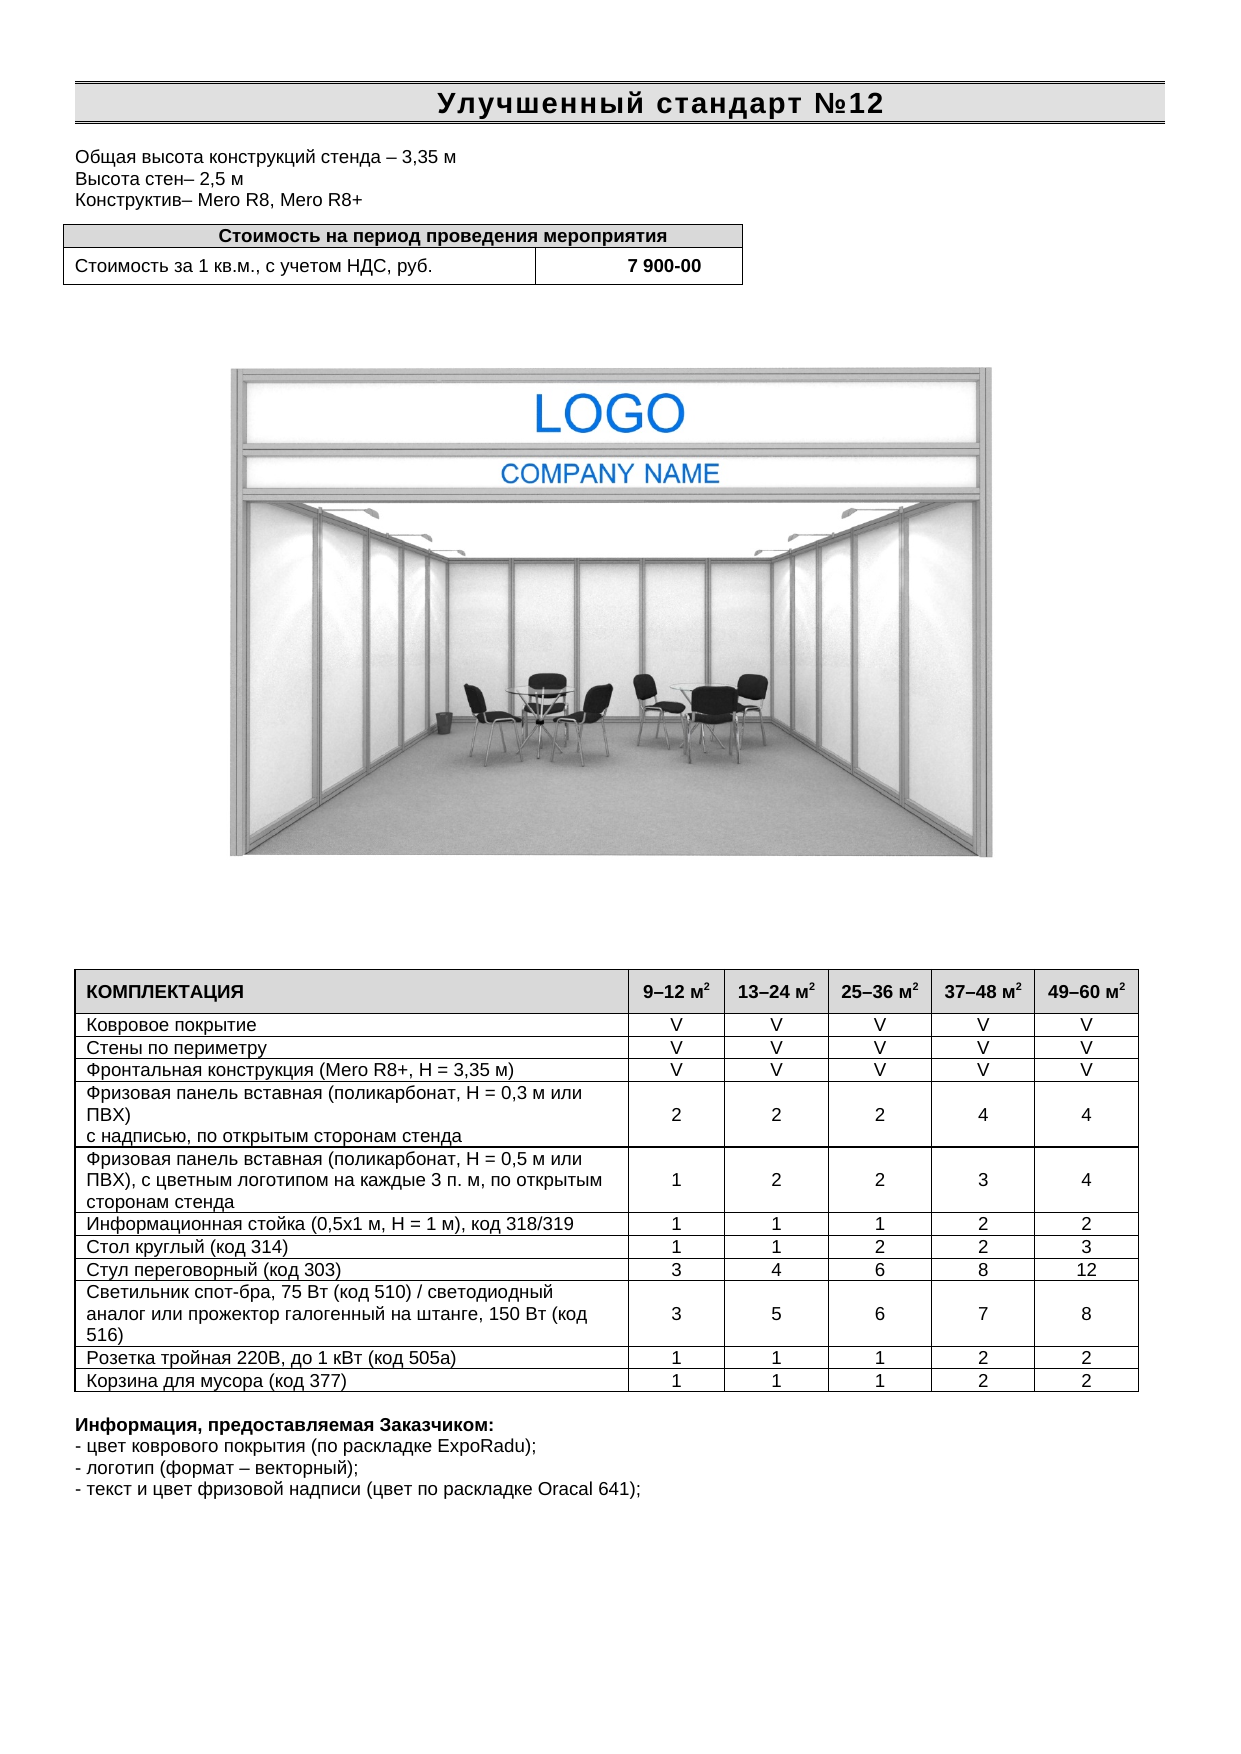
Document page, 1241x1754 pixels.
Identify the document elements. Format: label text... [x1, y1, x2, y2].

table_cell Светильник спот-бра, 75 Вт (код 510) / светодиодный аналог или прожектор галогенный на штанге, 150 Вт (код 516) [76, 1281, 628, 1346]
table_cell 1 [629, 1236, 724, 1257]
table_cell 2 [932, 1369, 1034, 1391]
table_cell 1 [829, 1369, 931, 1391]
text - текст и цвет фризовой надписи (цвет по раскладке Oracal 641); [75, 1478, 1165, 1500]
table_cell 3 [932, 1148, 1034, 1212]
text - цвет коврового покрытия (по раскладке ExpoRadu); [75, 1435, 1165, 1457]
table_cell V [829, 1059, 931, 1081]
table_cell 37–48 м2 [932, 970, 1034, 1013]
table_cell V [829, 1037, 931, 1058]
table_cell 1 [829, 1213, 931, 1235]
table_cell 4 [725, 1259, 828, 1280]
table_cell 1 [829, 1347, 931, 1368]
table_cell V [932, 1014, 1034, 1036]
table_cell 1 [629, 1347, 724, 1368]
table_cell V [1035, 1014, 1138, 1036]
table_cell V [629, 1059, 724, 1081]
text Высота стен– 2,5 м [75, 168, 1165, 189]
table_cell 6 [829, 1281, 931, 1346]
table_cell 25–36 м2 [829, 970, 931, 1013]
table_cell 2 [932, 1213, 1034, 1235]
table_cell 2 [725, 1148, 828, 1212]
table_cell Фризовая панель вставная (поликарбонат, H = 0,3 м или ПВХ) с надписью, по открытым сторонам стенда [76, 1082, 628, 1146]
text Информация, предоставляемая Заказчиком: [75, 1413, 1165, 1435]
table_cell 2 [1035, 1369, 1138, 1391]
text - логотип (формат – векторный); [75, 1457, 1165, 1478]
table_cell Стол круглый (код 314) [76, 1236, 628, 1257]
picture [137, 312, 1076, 920]
table_cell 12 [1035, 1259, 1138, 1280]
table_cell 1 [725, 1369, 828, 1391]
table_cell 3 [1035, 1236, 1138, 1257]
table_cell 49–60 м2 [1035, 970, 1138, 1013]
table_cell 9–12 м2 [629, 970, 724, 1013]
table_cell 3 [629, 1259, 724, 1280]
table_cell 1 [629, 1148, 724, 1212]
table_cell Стоимость за 1 кв.м., с учетом НДС, руб. [64, 248, 535, 284]
table_cell 7 900-00 [536, 248, 742, 284]
table_header [75, 313, 1138, 969]
table_cell 2 [932, 1236, 1034, 1257]
table_cell 2 [829, 1236, 931, 1257]
table_cell 4 [1035, 1148, 1138, 1212]
table_cell 4 [932, 1082, 1034, 1146]
table_cell 1 [725, 1213, 828, 1235]
table_cell 1 [725, 1347, 828, 1368]
table_header Стоимость на период проведения мероприятия [64, 225, 742, 247]
table_cell V [725, 1037, 828, 1058]
table_cell Фронтальная конструкция (Mero R8+, H = 3,35 м) [76, 1059, 628, 1081]
table_cell 1 [629, 1213, 724, 1235]
table_cell 8 [1035, 1281, 1138, 1346]
text Улучшенный стандарт №12 [75, 84, 1165, 121]
table_cell Корзина для мусора (код 377) [76, 1369, 628, 1391]
table_cell Розетка тройная 220В, до 1 кВт (код 505а) [76, 1347, 628, 1368]
table_cell 1 [725, 1236, 828, 1257]
table_cell 6 [829, 1259, 931, 1280]
text Общая высота конструкций стенда – 3,35 м [75, 146, 1165, 168]
table_cell 2 [932, 1347, 1034, 1368]
table_cell V [932, 1037, 1034, 1058]
table_cell V [932, 1059, 1034, 1081]
table_cell КОМПЛЕКТАЦИЯ [76, 970, 628, 1013]
table_cell V [629, 1037, 724, 1058]
table_cell 2 [829, 1082, 931, 1146]
text Конструктив– Mero R8, Mero R8+ [75, 189, 1165, 211]
table_cell V [629, 1014, 724, 1036]
table_cell 5 [725, 1281, 828, 1346]
table_cell V [725, 1014, 828, 1036]
table_cell Информационная стойка (0,5x1 м, H = 1 м), код 318/319 [76, 1213, 628, 1235]
table_cell Стены по периметру [76, 1037, 628, 1058]
table_cell 7 [932, 1281, 1034, 1346]
table_cell 8 [932, 1259, 1034, 1280]
table_cell 2 [1035, 1347, 1138, 1368]
table_cell 2 [829, 1148, 931, 1212]
table_cell V [829, 1014, 931, 1036]
table_cell V [1035, 1059, 1138, 1081]
table_cell 2 [629, 1082, 724, 1146]
table_cell Фризовая панель вставная (поликарбонат, H = 0,5 м или ПВХ), с цветным логотипом на каждые 3 п. м, по открытым сторонам стенда [76, 1148, 628, 1212]
table_cell V [1035, 1037, 1138, 1058]
table_cell V [725, 1059, 828, 1081]
table_cell 2 [725, 1082, 828, 1146]
table_cell 1 [629, 1369, 724, 1391]
table_cell Ковровое покрытие [76, 1014, 628, 1036]
table_cell 2 [1035, 1213, 1138, 1235]
table_cell 3 [629, 1281, 724, 1346]
table_cell Стул переговорный (код 303) [76, 1259, 628, 1280]
table_cell 13–24 м2 [725, 970, 828, 1013]
table_cell 4 [1035, 1082, 1138, 1146]
